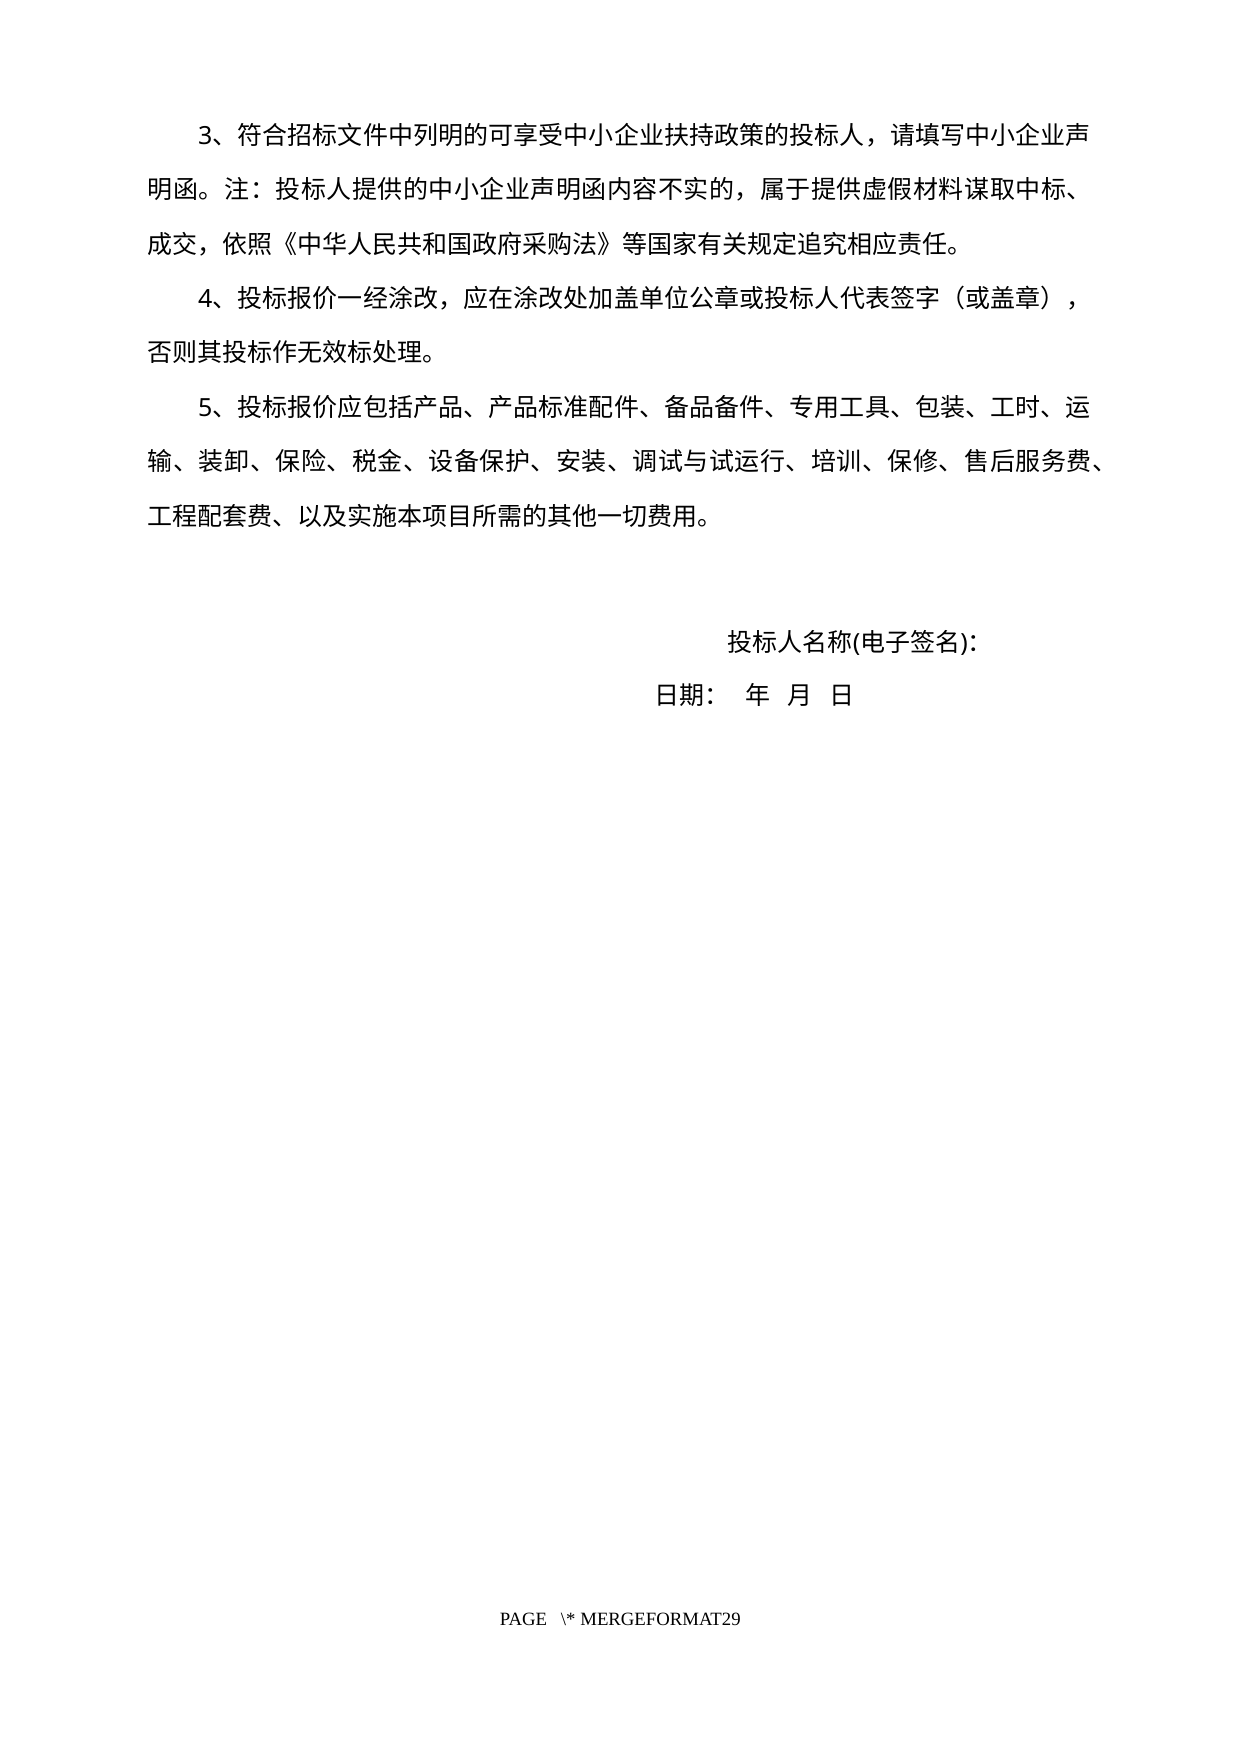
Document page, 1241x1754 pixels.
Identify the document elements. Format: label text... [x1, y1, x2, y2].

text 5、投标报价应包括产品、产品标准配件、备品备件、专用工具、包装、工时、运输、装卸、保险、税金、设备保护、安装、调试与试运行、培训、保修、售后服务费、工程配套费、以及实施本项目所需的其他一切费用。 [148, 387, 1092, 532]
text 4、投标报价一经涂改，应在涂改处加盖单位公章或投标人代表签字（或盖章），否则其投标作无效标处理。 [148, 278, 1092, 369]
text 日期： 年 月 日 [148, 675, 1092, 712]
text 3、符合招标文件中列明的可享受中小企业扶持政策的投标人，请填写中小企业声明函。注：投标人提供的中小企业声明函内容不实的，属于提供虚假材料谋取中标、成交，依照《中华人民共和国政府采购法》等国家有关规定追究相应责任。 [148, 115, 1092, 260]
text 投标人名称(电子签名)： [148, 607, 992, 663]
